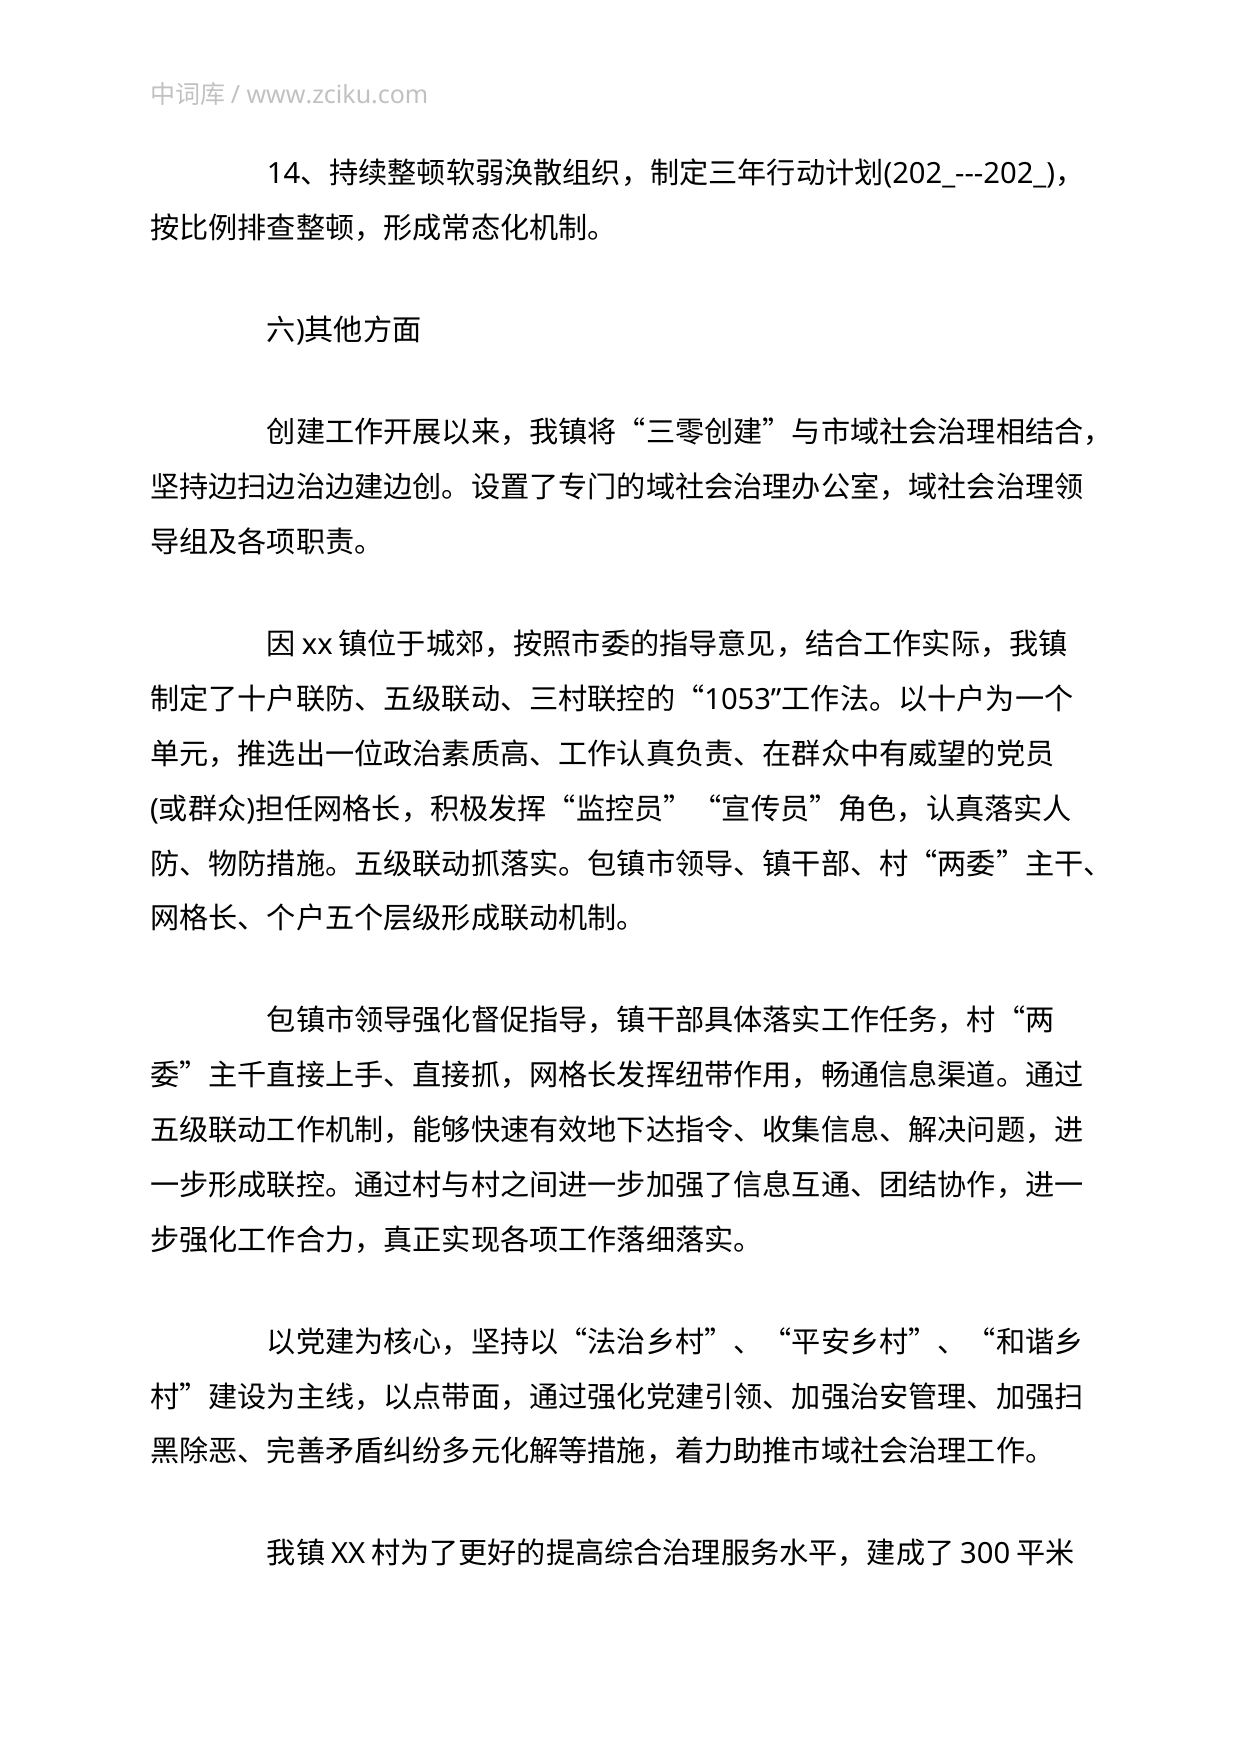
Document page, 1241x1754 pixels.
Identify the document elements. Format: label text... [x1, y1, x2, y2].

text 六)其他方面 [150, 307, 1090, 349]
text 因xx镇位于城郊，按照市委的指导意见，结合工作实际，我镇制定了十户联防、五级联动、三村联控的“1053”工作法。以十户为一个单元，推选出一位政治素质高、工作认真负责、在群众中有威望的党员(或群众)担任网格长，积极发挥“监控员”“宣传员”角色，认真落实人防、物防措施。五级联动抓落实。包镇市领导、镇干部、村“两委”主干、网格长、个户五个层级形成联动机制。 [150, 620, 1090, 937]
text 14、持续整顿软弱涣散组织，制定三年行动计划(202_---202_)，按比例排查整顿，形成常态化机制。 [150, 150, 1090, 247]
text 创建工作开展以来，我镇将“三零创建”与市域社会治理相结合，坚持边扫边治边建边创。设置了专门的域社会治理办公室，域社会治理领导组及各项职责。 [150, 409, 1090, 561]
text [150, 1530, 1090, 1572]
text 包镇市领导强化督促指导，镇干部具体落实工作任务，村“两委”主千直接上手、直接抓，网格长发挥纽带作用，畅通信息渠道。通过五级联动工作机制，能够快速有效地下达指令、收集信息、解决问题，进一步形成联控。通过村与村之间进一步加强了信息互通、团结协作，进一步强化工作合力，真正实现各项工作落细落实。 [150, 997, 1090, 1259]
text 以党建为核心，坚持以“法治乡村”、“平安乡村”、“和谐乡村”建设为主线，以点带面，通过强化党建引领、加强治安管理、加强扫黑除恶、完善矛盾纠纷多元化解等措施，着力助推市域社会治理工作。 [150, 1318, 1090, 1470]
